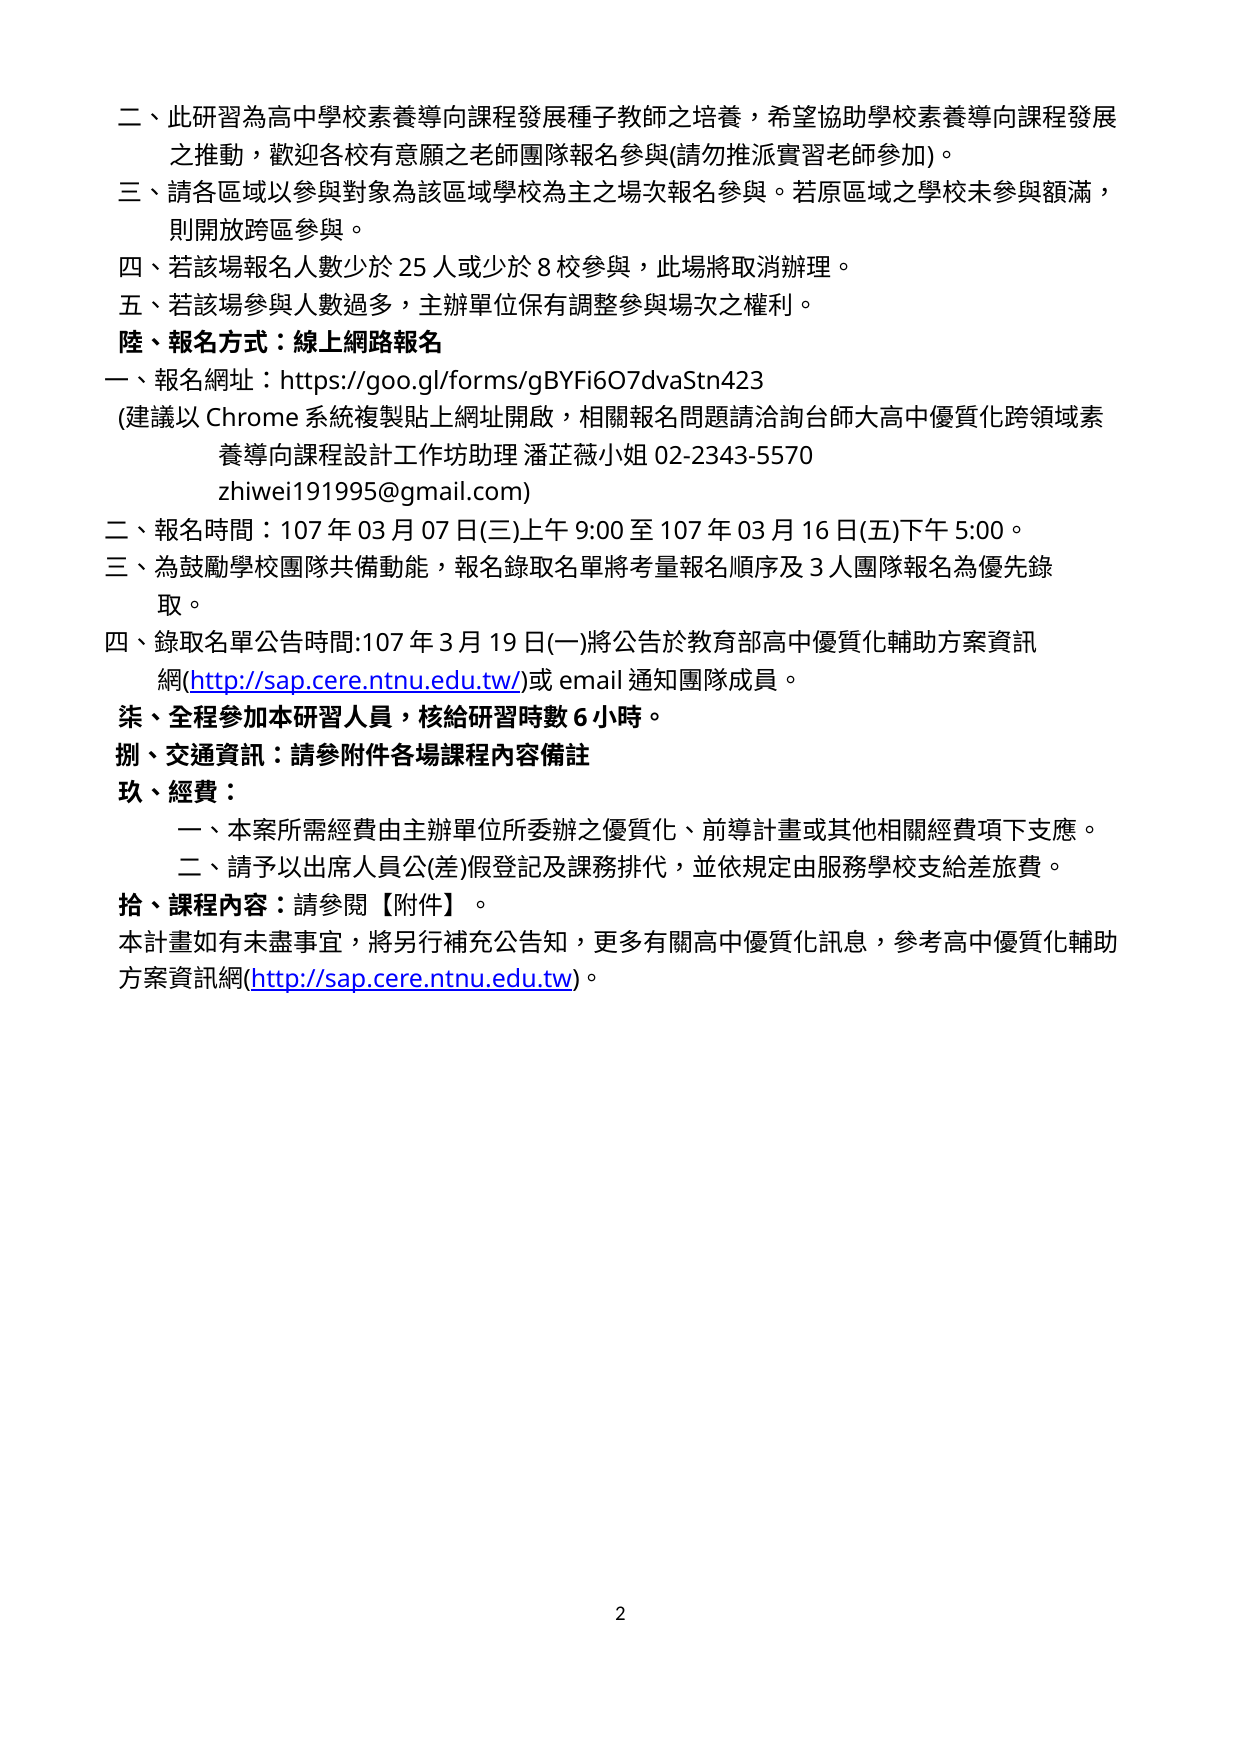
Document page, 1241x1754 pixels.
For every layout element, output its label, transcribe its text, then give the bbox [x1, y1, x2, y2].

text 方案資訊網(http://sap.cere.ntnu.edu.tw)。 [118, 958, 1122, 994]
text 四、若該場報名人數少於25人或少於8校參與，此場將取消辦理。 [118, 247, 1122, 284]
text 二、此研習為高中學校素養導向課程發展種子教師之培養，希望協助學校素養導向課程發展之推動，歡迎各校有意願之老師團隊報名參與(請勿推派實習老師參加)。 [117, 97, 1122, 172]
text 一、本案所需經費由主辦單位所委辦之優質化、前導計畫或其他相關經費項下支應。 [177, 809, 1122, 847]
text 三、請各區域以參與對象為該區域學校為主之場次報名參與。若原區域之學校未參與額滿，則開放跨區參與。 [117, 172, 1122, 247]
text 二、請予以出席人員公(差)假登記及課務排代，並依規定由服務學校支給差旅費。 [177, 847, 1122, 884]
text 陸、報名方式：線上網路報名 [118, 322, 1122, 359]
text 本計畫如有未盡事宜，將另行補充公告知，更多有關高中優質化訊息，參考高中優質化輔助 [118, 922, 1122, 958]
text 二、報名時間：107年03月07日(三)上午9:00至107年03月16日(五)下午5:00。 [65, 509, 1122, 547]
text (建議以Chrome系統複製貼上網址開啟，相關報名問題請洽詢台師大高中優質化跨領域素養導向課程設計工作坊助理 潘芷薇小姐 02-2343-5570 zhiwei191995@gmail.com) [118, 397, 1122, 509]
text 一、報名網址：https://goo.gl/forms/gBYFi6O7dvaStn423 [65, 359, 1122, 397]
text 捌、交通資訊：請參附件各場課程內容備註 [115, 734, 1122, 772]
text 四、錄取名單公告時間:107年3月19日(一)將公告於教育部高中優質化輔助方案資訊 [65, 622, 1122, 659]
text 三、為鼓勵學校團隊共備動能，報名錄取名單將考量報名順序及3人團隊報名為優先錄 [65, 547, 1122, 584]
text 玖、經費： [118, 772, 1122, 809]
text 五、若該場參與人數過多，主辦單位保有調整參與場次之權利。 [118, 284, 1122, 322]
text 網(http://sap.cere.ntnu.edu.tw/)或 email通知團隊成員。 [118, 659, 1122, 697]
text 柒、全程參加本研習人員，核給研習時數6小時。 [118, 697, 1122, 734]
text 拾、課程內容：請參閱【附件】。 [118, 884, 1122, 922]
text 取。 [118, 584, 1122, 622]
